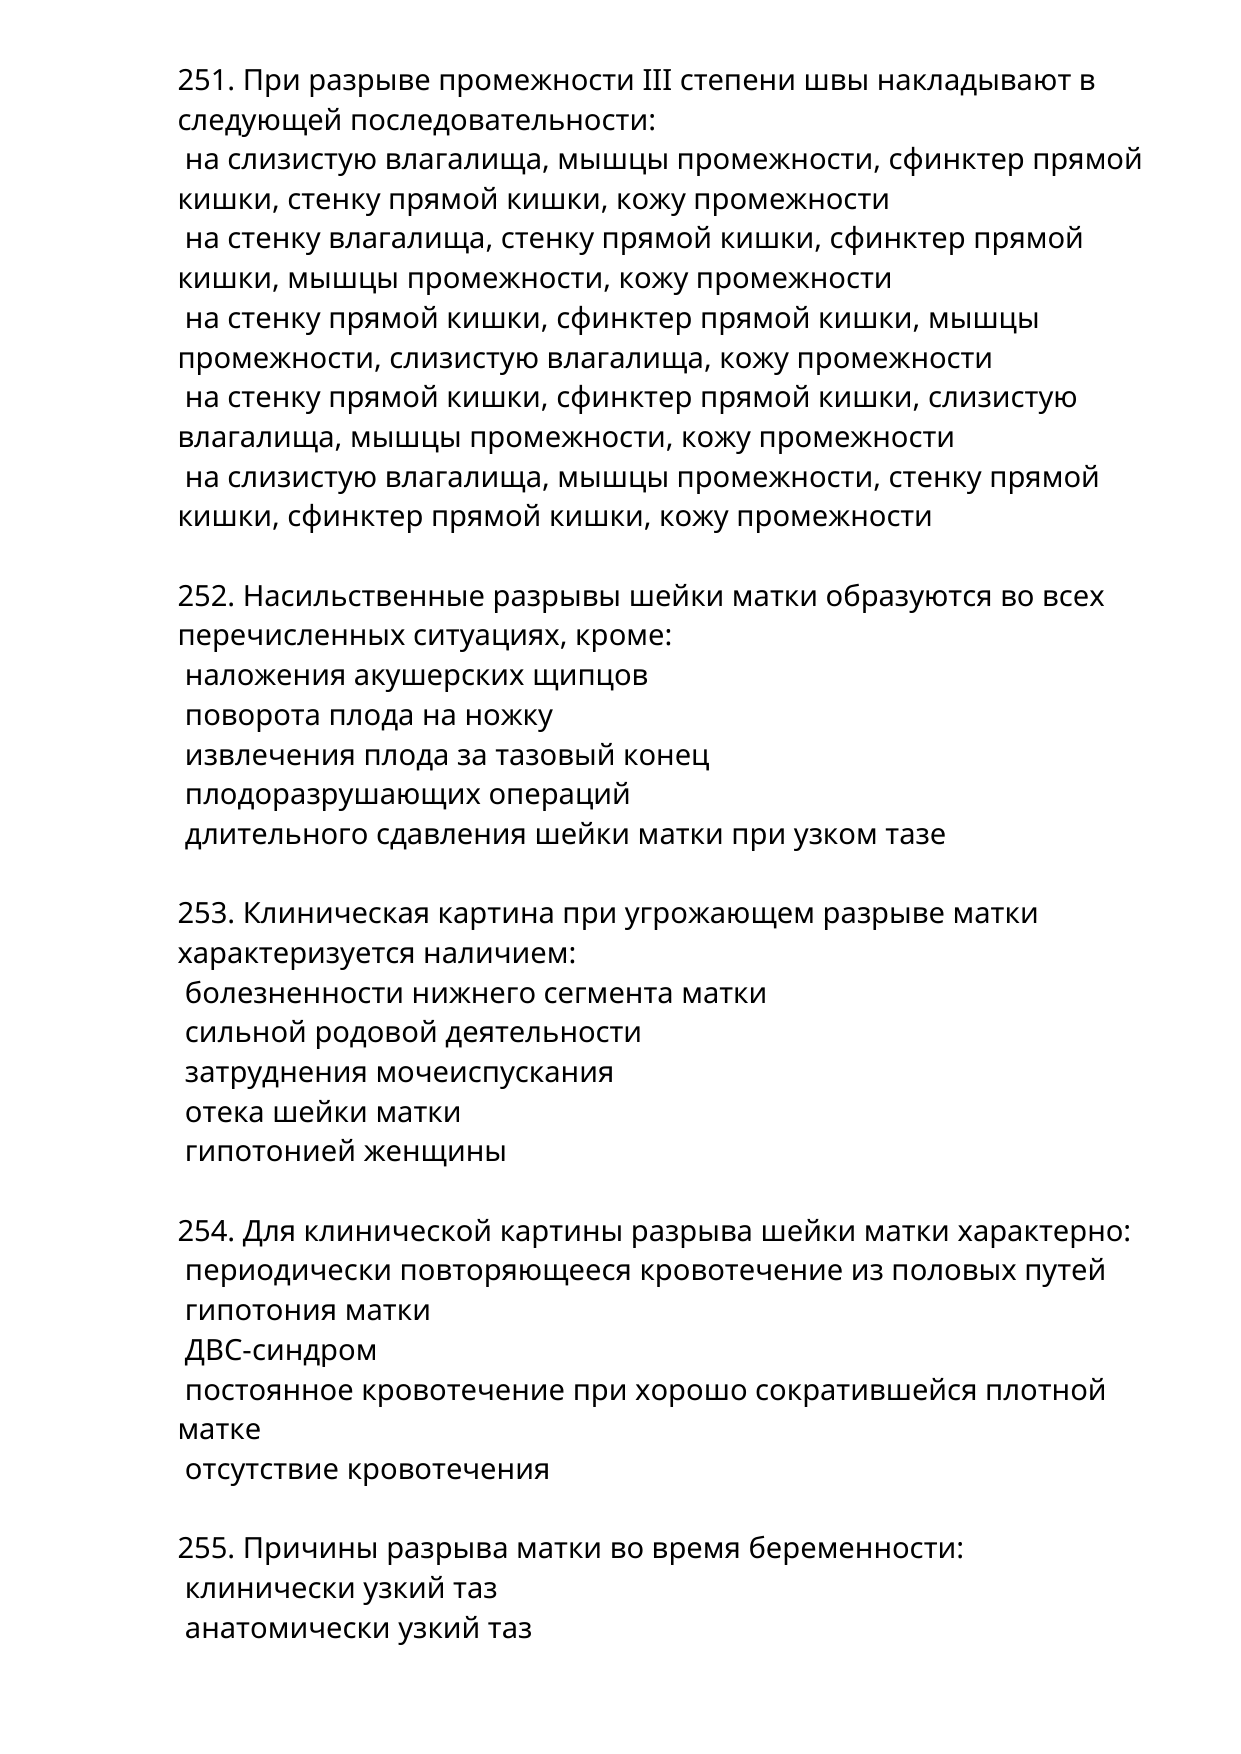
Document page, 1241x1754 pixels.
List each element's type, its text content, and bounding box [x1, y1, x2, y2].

text затруднения мочеиспускания [177, 1051, 1152, 1091]
text плодоразрушающих операций [177, 773, 1152, 813]
text поворота плода на ножку [177, 694, 1152, 734]
text на слизистую влагалища, мышцы промежности, стенку прямой кишки, сфинктер прямой кишки, кожу промежности [177, 456, 1152, 535]
text клинически узкий таз [177, 1567, 1152, 1607]
text 255. Причины разрыва матки во время беременности: [177, 1527, 1152, 1567]
text 251. При разрыве промежности III степени швы накладывают в следующей последовательности: [177, 59, 1152, 138]
text извлечения плода за тазовый конец [177, 734, 1152, 773]
text болезненности нижнего сегмента матки [177, 972, 1152, 1012]
text отека шейки матки [177, 1091, 1152, 1131]
text периодически повторяющееся кровотечение из половых путей [177, 1250, 1152, 1289]
text анатомически узкий таз [177, 1607, 1152, 1647]
text длительного сдавления шейки матки при узком тазе [177, 813, 1152, 853]
text 254. Для клинической картины разрыва шейки матки характерно: [177, 1210, 1152, 1250]
text на стенку прямой кишки, сфинктер прямой кишки, слизистую влагалища, мышцы промежности, кожу промежности [177, 377, 1152, 456]
text постоянное кровотечение при хорошо сократившейся плотной матке [177, 1369, 1152, 1448]
text на слизистую влагалища, мышцы промежности, сфинктер прямой кишки, стенку прямой кишки, кожу промежности [177, 138, 1152, 218]
text гипотония матки [177, 1289, 1152, 1329]
text на стенку прямой кишки, сфинктер прямой кишки, мышцы промежности, слизистую влагалища, кожу промежности [177, 297, 1152, 377]
text 253. Клиническая картина при угрожающем разрыве матки характеризуется наличием: [177, 892, 1152, 972]
text наложения акушерских щипцов [177, 654, 1152, 694]
text гипотонией женщины [177, 1131, 1152, 1170]
text 252. Насильственные разрывы шейки матки образуются во всех перечисленных ситуациях, кроме: [177, 575, 1152, 654]
text на стенку влагалища, стенку прямой кишки, сфинктер прямой кишки, мышцы промежности, кожу промежности [177, 218, 1152, 297]
text ДВС-синдром [177, 1329, 1152, 1369]
text отсутствие кровотечения [177, 1448, 1152, 1488]
text сильной родовой деятельности [177, 1012, 1152, 1051]
